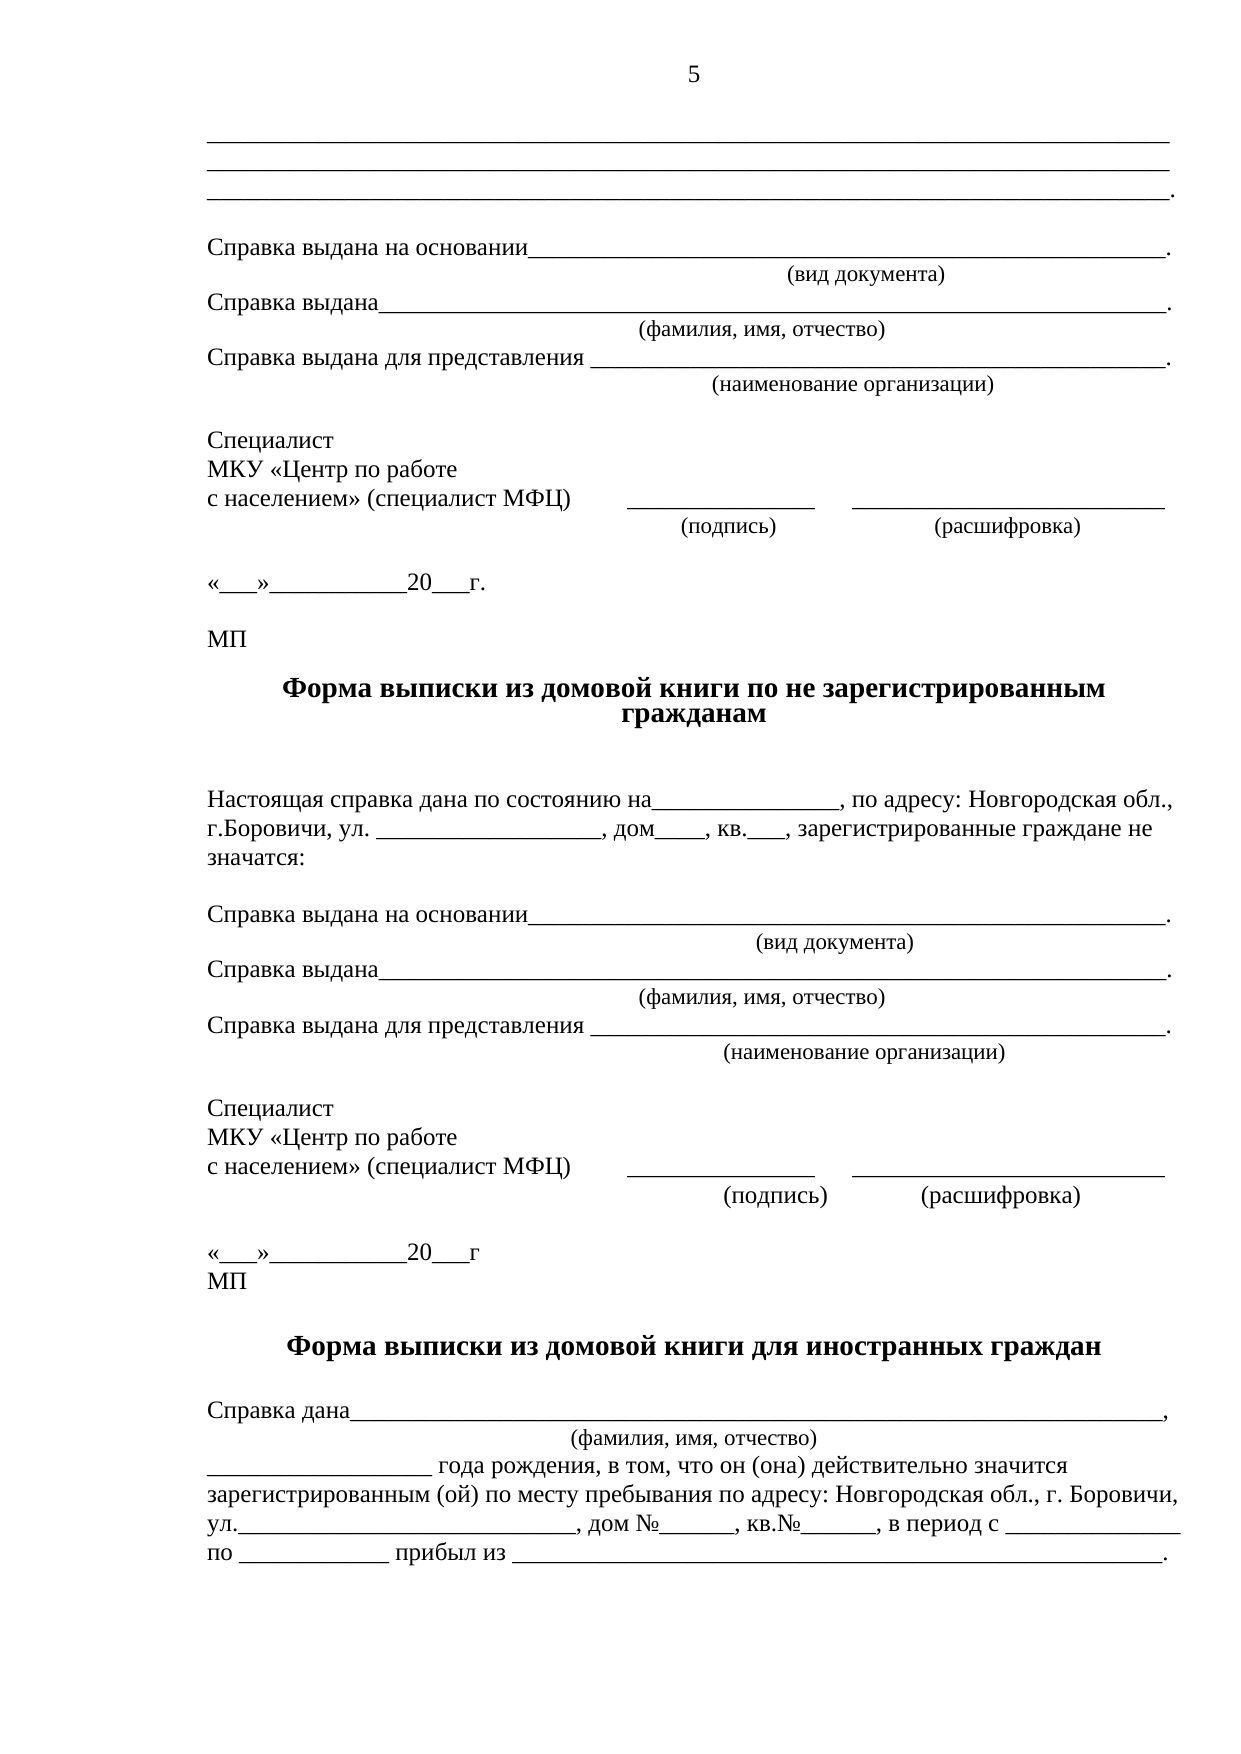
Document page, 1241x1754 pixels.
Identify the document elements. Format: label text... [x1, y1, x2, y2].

text Справка выдана_______________________________________________________________. [207, 287, 1181, 315]
text Справка дана_________________________________________________________________, [207, 1395, 1181, 1424]
text 5 [207, 59, 1181, 88]
text Специалист [207, 1093, 1181, 1122]
text Справка выдана_______________________________________________________________. [207, 954, 1181, 983]
text (наименование организации) [354, 371, 1181, 397]
text «___»___________20___г [207, 1237, 1181, 1266]
text «___»___________20___г. [207, 567, 1181, 596]
text (фамилия, имя, отчество) [207, 1424, 1181, 1451]
text (фамилия, имя, отчество) [502, 983, 1181, 1010]
text Настоящая справка дана по состоянию на_______________, по адресу: Новгородская обл., г.Боровичи, ул. __________________, дом____, кв.___, зарегистрированные граждане не значатся: [207, 784, 1181, 871]
text _______________________________________________________________________________________________________________________________________________________________________________________________________________________________________. [207, 117, 1181, 203]
text гражданам [207, 702, 1181, 727]
text МКУ «Центр по работе [207, 1122, 1181, 1151]
text МКУ «Центр по работе [207, 454, 1181, 483]
text с населением» (специалист МФЦ) _______________ _________________________ [207, 1151, 1181, 1180]
text Справка выдана для представления ______________________________________________. [207, 342, 1181, 371]
text (наименование организации) [354, 1038, 1181, 1065]
text (вид документа) [207, 928, 1181, 954]
text (подпись) (расшифровка) [207, 512, 1181, 538]
text Справка выдана на основании___________________________________________________. [207, 899, 1181, 928]
text (вид документа) [207, 260, 1181, 287]
text __________________ года рождения, в том, что он (она) действительно значится зарегистрированным (ой) по месту пребывания по адресу: Новгородская обл., г. Боровичи, ул.___________________________, дом №______, кв.№______, в период с ______________ по ____________ прибыл из ____________________________________________________. [207, 1451, 1181, 1566]
text (фамилия, имя, отчество) [502, 315, 1181, 342]
text Справка выдана для представления ______________________________________________. [207, 1010, 1181, 1038]
text (подпись) (расшифровка) [207, 1180, 1181, 1208]
text с населением» (специалист МФЦ) _______________ _________________________ [207, 483, 1181, 512]
text МП [207, 1266, 1181, 1295]
text Форма выписки из домовой книги для иностранных граждан [207, 1328, 1181, 1362]
text Специалист [207, 426, 1181, 454]
text Справка выдана на основании___________________________________________________. [207, 232, 1181, 260]
text Форма выписки из домовой книги по не зарегистрированным [207, 677, 1181, 702]
text МП [207, 624, 1181, 653]
